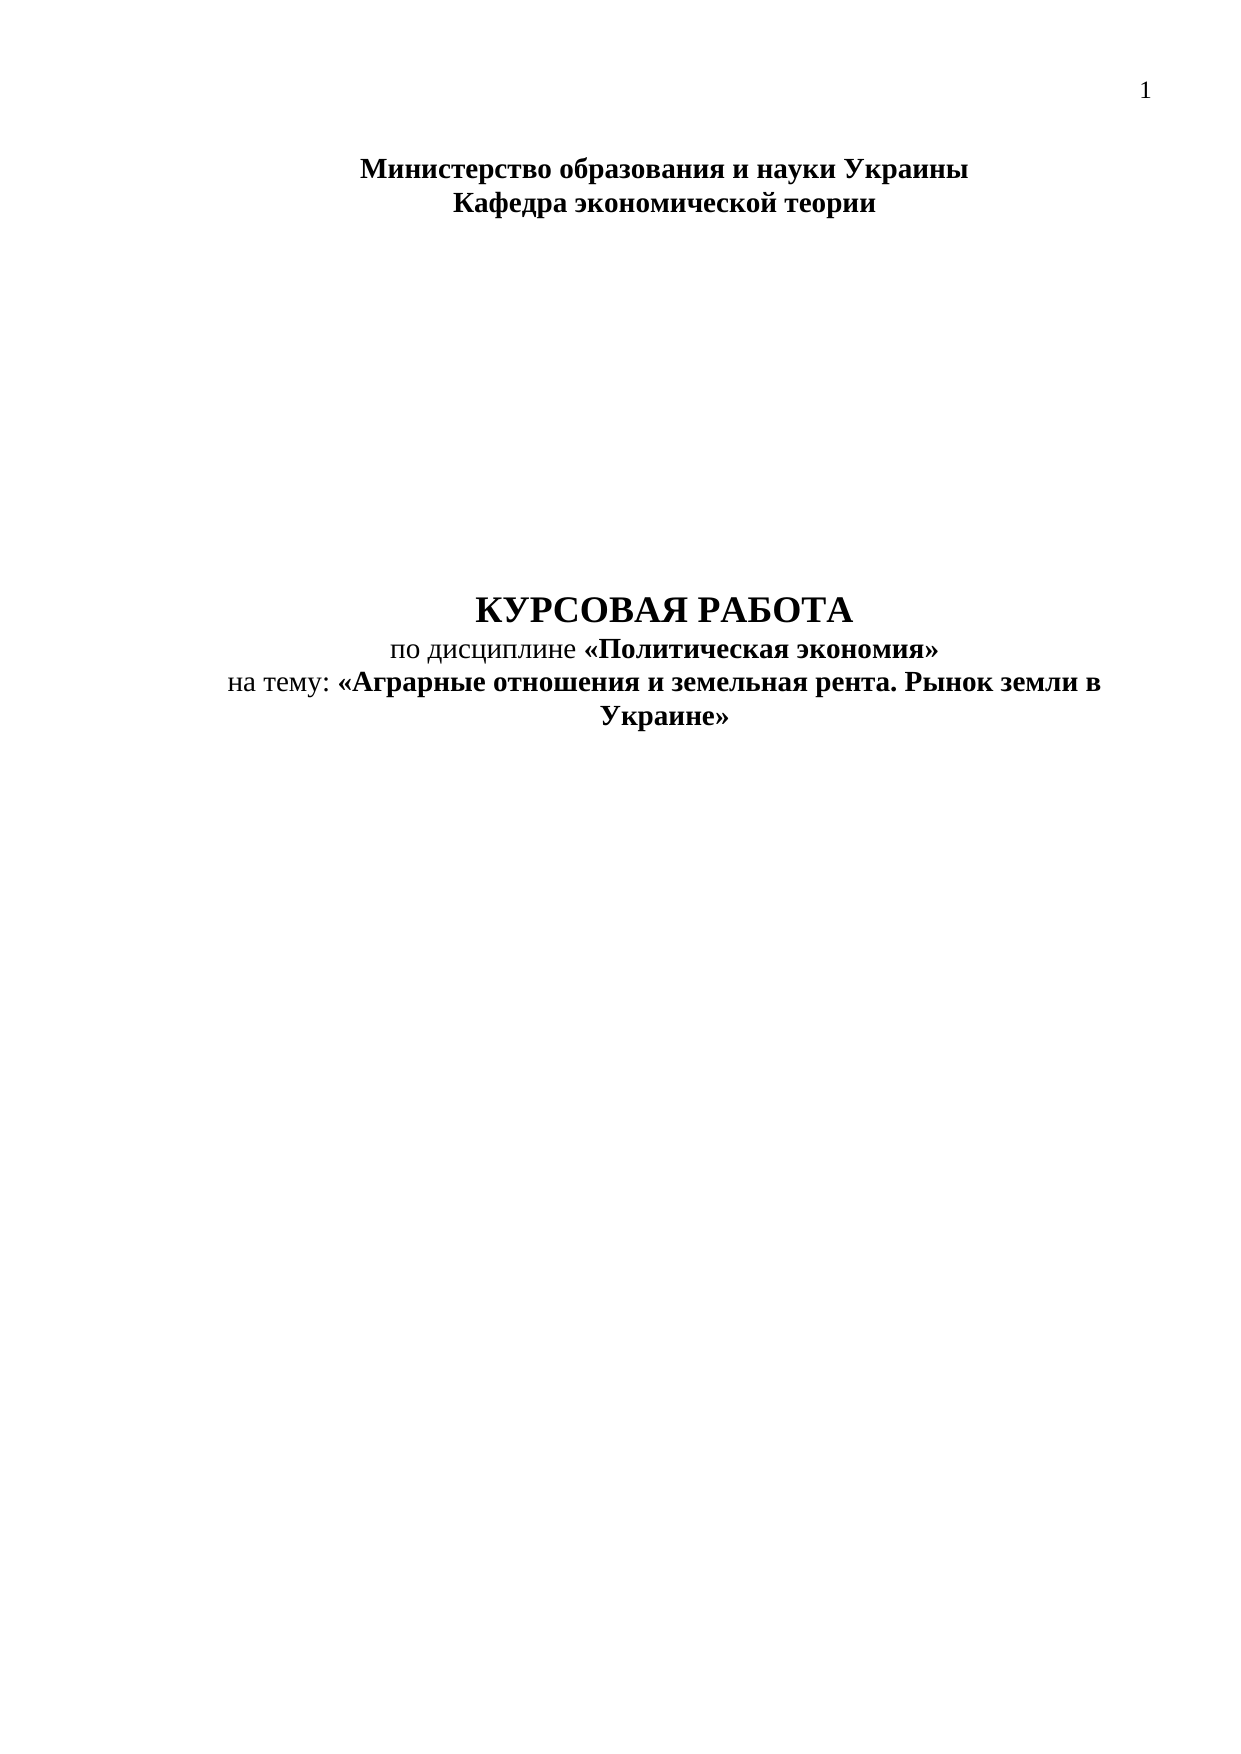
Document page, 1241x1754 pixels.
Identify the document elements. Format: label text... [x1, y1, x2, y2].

text Кафедра экономической теории [177, 185, 1152, 219]
text Министерство образования и науки Украины [177, 152, 1152, 185]
text КУРСОВАЯ РАБОТА [177, 588, 1152, 631]
text на тему: «Аграрные отношения и земельная рента. Рынок земли в Украине» [177, 664, 1152, 731]
text по дисциплине «Политическая экономия» [177, 631, 1152, 664]
